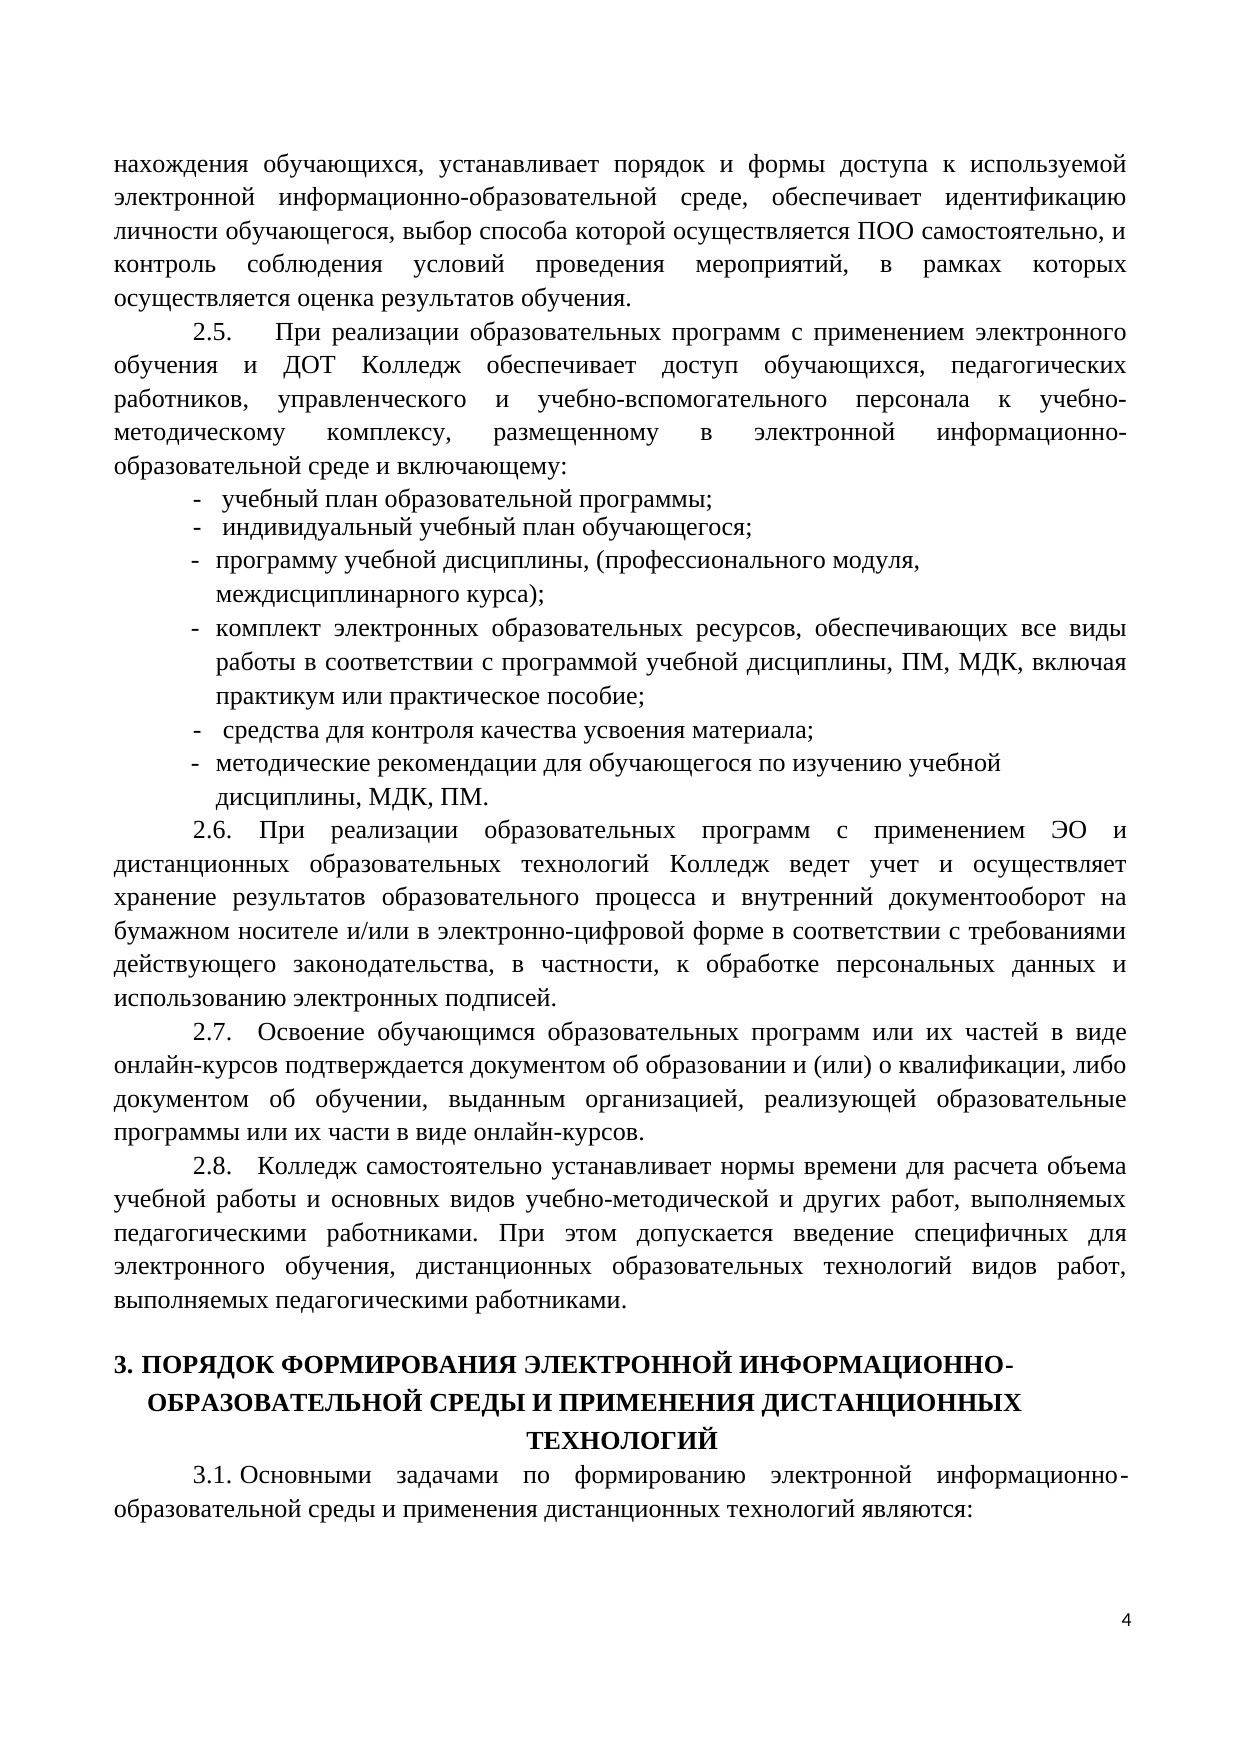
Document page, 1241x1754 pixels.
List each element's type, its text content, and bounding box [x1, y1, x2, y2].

text нахождения обучающихся, устанавливает порядок и формы доступа к используемой электронной информационно-образовательной среде, обеспечивает идентификацию личности обучающегося, выбор способа которой осуществляется ПОО самостоятельно, и контроль соблюдения условий проведения мероприятий, в рамках которых осуществляется оценка результатов обучения. [113, 146, 1128, 313]
list При реализации образовательных программ с применением электронного обучения и ДОТ Колледж обеспечивает доступ обучающихся, педагогических работников, управленческого и учебно-вспомогательного персонала к учебно-методическому комплексу, размещенному в электронной информационно-образовательной среде и включающему: [113, 313, 1128, 481]
list индивидуальный учебный план обучающегося; [113, 514, 1130, 541]
list средства для контроля качества усвоения материала; [113, 711, 1130, 745]
list Колледж самостоятельно устанавливает нормы времени для расчета объема учебной работы и основных видов учебно-методической и других работ, выполняемых педагогическими работниками. При этом допускается введение специфичных для электронного обучения, дистанционных образовательных технологий видов работ, выполняемых педагогическими работниками. [113, 1147, 1128, 1315]
text 4 [109, 1611, 1131, 1631]
list программу учебной дисциплины, (профессионального модуля, междисциплинарного курса); [191, 541, 1128, 609]
list Основными задачами по формированию электронной информационнообразовательной среды и применения дистанционных технологий являются: [113, 1457, 1128, 1524]
list методические рекомендации для обучающегося по изучению учебной дисциплины, МДК, ПМ. [191, 745, 1128, 812]
list Освоение обучающимся образовательных программ или их частей в виде онлайн-курсов подтверждается документом об образовании и (или) о квалификации, либо документом об обучении, выданным организацией, реализующей образовательные программы или их части в виде онлайн-курсов. [113, 1013, 1128, 1147]
list комплект электронных образовательных ресурсов, обеспечивающих все виды работы в соответствии с программой учебной дисциплины, ПМ, МДК, включая практикум или практическое пособие; [191, 609, 1128, 711]
list учебный план образовательной программы; [113, 481, 1130, 514]
list ПОРЯДОК ФОРМИРОВАНИЯ ЭЛЕКТРОННОЙ ИНФОРМАЦИОННООБРАЗОВАТЕЛЬНОЙ СРЕДЫ И ПРИМЕНЕНИЯ ДИСТАНЦИОННЫХ [113, 1343, 1128, 1419]
list При реализации образовательных программ с применением ЭО и дистанционных образовательных технологий Колледж ведет учет и осуществляет хранение результатов образовательного процесса и внутренний документооборот на бумажном носителе и/или в электронно-цифровой форме в соответствии с требованиями действующего законодательства, в частности, к обработке персональных данных и использованию электронных подписей. [113, 812, 1128, 1013]
text ТЕХНОЛОГИЙ [113, 1419, 1130, 1457]
